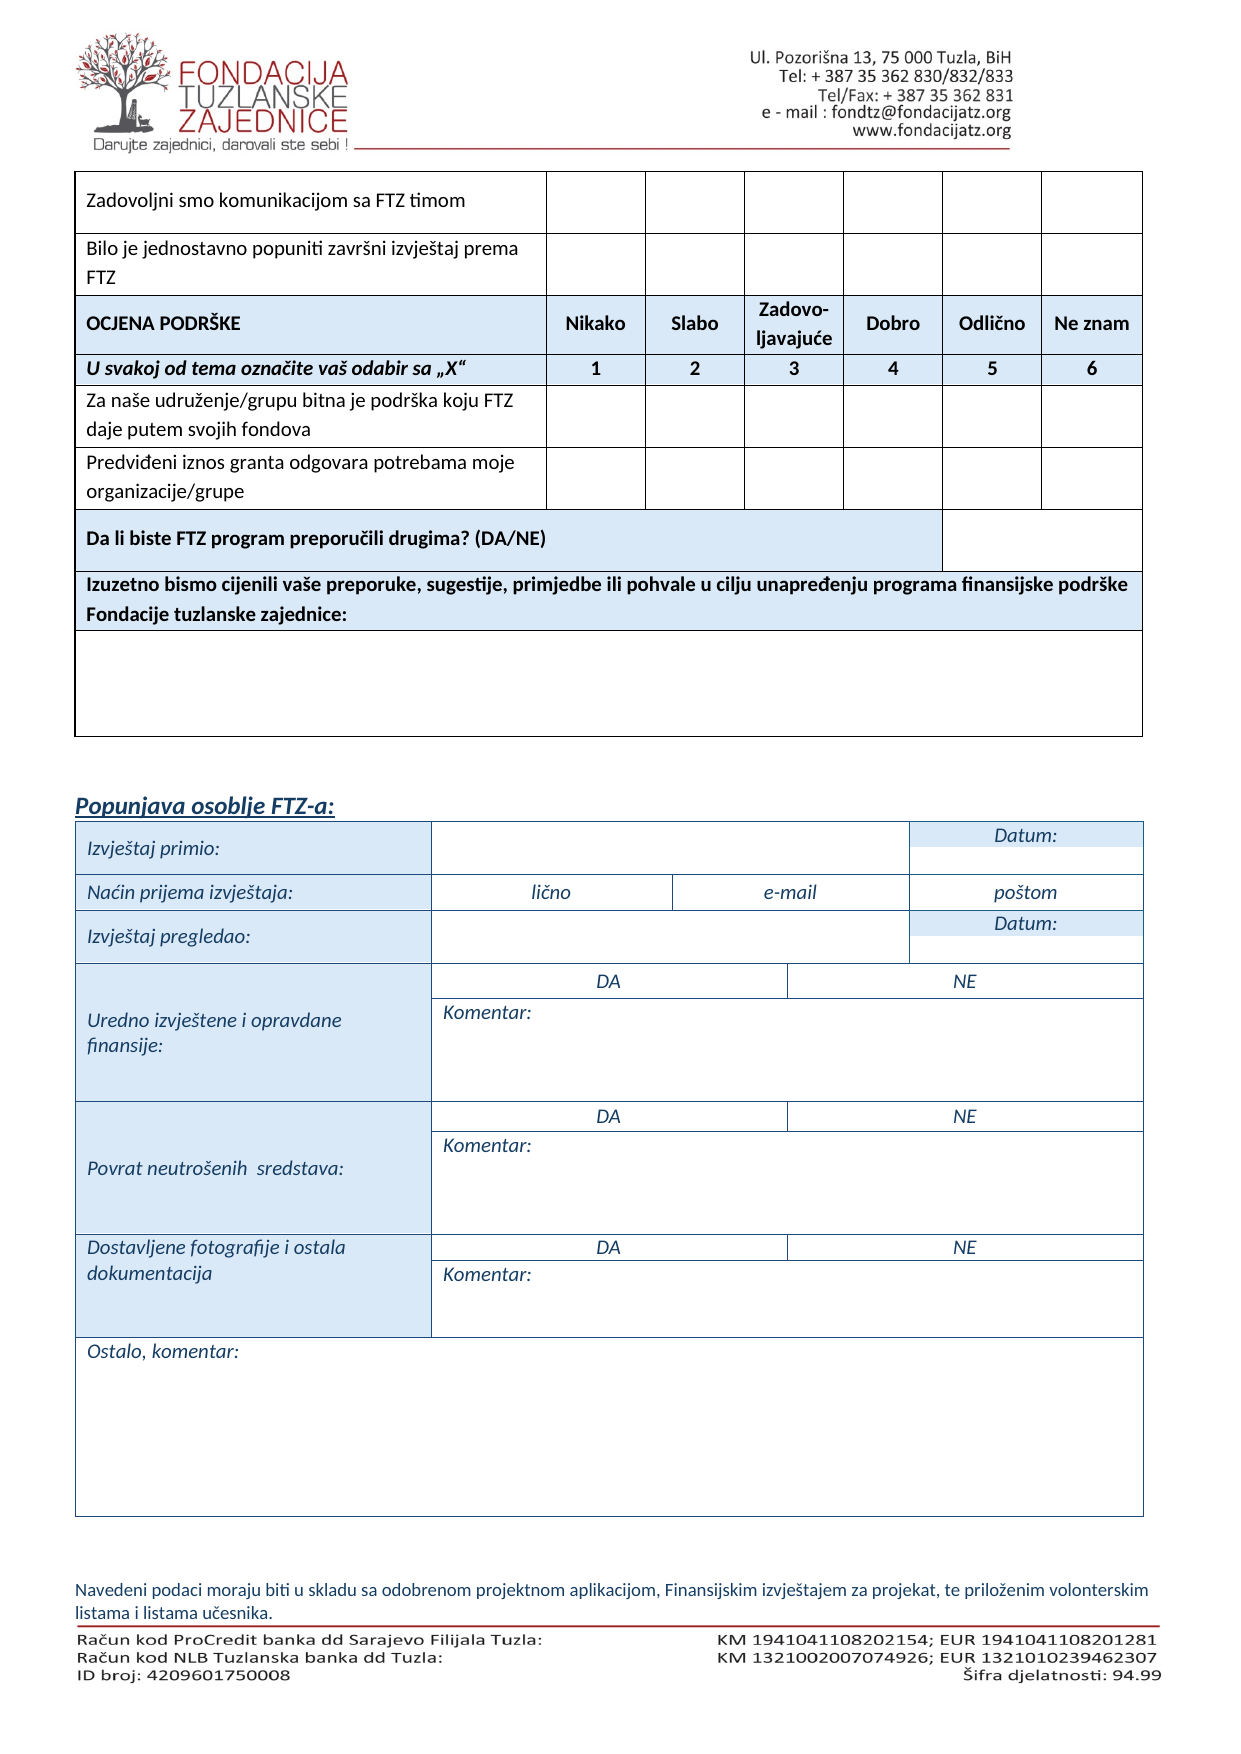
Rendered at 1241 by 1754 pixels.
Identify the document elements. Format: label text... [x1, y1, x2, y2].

table_cell 3 [745, 355, 843, 384]
table_cell [745, 234, 843, 295]
table_cell Uredno izvještene i opravdane finansije: [76, 964, 431, 1101]
picture [75, 29, 1021, 155]
table_cell Izuzetno bismo cijenili vaše preporuke, sugestije, primjedbe ili pohvale u cilju unapređenju programa finansijske podrške Fondacije tuzlanske zajednice: [76, 572, 1142, 630]
table_cell Naćin prijema izvještaja: [76, 875, 431, 909]
table_cell Komentar: [432, 999, 1143, 1101]
table_cell [943, 234, 1041, 295]
table_cell [910, 847, 1143, 874]
table_cell [844, 448, 942, 508]
table_cell lično [432, 875, 672, 909]
table_cell e-mail [673, 875, 909, 909]
table_cell DA [432, 1102, 787, 1131]
table_cell U svakoj od tema označite vaš odabir sa „X“ [76, 355, 546, 384]
table_cell [1042, 386, 1142, 447]
table_cell Nikako [547, 296, 645, 354]
table_cell Zadovoljni smo komunikacijom sa FTZ timom [76, 172, 546, 233]
table_cell Datum: [910, 911, 1143, 936]
table_cell Komentar: [432, 1261, 1143, 1337]
table_cell NE [788, 964, 1143, 998]
table_cell [844, 234, 942, 295]
table_cell Dobro [844, 296, 942, 354]
table_cell Predviđeni iznos granta odgovara potrebama moje organizacije/grupe [76, 448, 546, 508]
table_cell [844, 386, 942, 447]
table_cell [1042, 172, 1142, 233]
table_cell [547, 386, 645, 447]
table_cell Slabo [646, 296, 744, 354]
table_cell [76, 631, 1142, 736]
table_header Izvještaj primio: [76, 822, 431, 874]
table_cell OCJENA PODRŠKE [76, 296, 546, 354]
table_cell [745, 448, 843, 508]
table_cell Bilo je jednostavno popuniti završni izvještaj prema FTZ [76, 234, 546, 295]
table_cell [745, 386, 843, 447]
table_cell 1 [547, 355, 645, 384]
table_cell [943, 172, 1041, 233]
table_cell [943, 386, 1041, 447]
table_cell [432, 911, 909, 962]
table_cell NE [788, 1235, 1143, 1260]
table_cell Komentar: [432, 1132, 1143, 1233]
table_cell Povrat neutrošenih sredstava: [76, 1102, 431, 1233]
text Popunjava osoblje FTZ-a: [75, 790, 1165, 821]
table_cell Zadovo- ljavajuće [745, 296, 843, 354]
table_cell [745, 172, 843, 233]
table_cell DA [432, 964, 787, 998]
table_cell [844, 172, 942, 233]
table_cell [1042, 448, 1142, 508]
table_cell [547, 448, 645, 508]
table_cell NE [788, 1102, 1143, 1131]
table_header Datum: [910, 822, 1143, 847]
table_cell Ostalo, komentar: [76, 1338, 1143, 1516]
table_cell [646, 386, 744, 447]
table_cell 4 [844, 355, 942, 384]
table_cell [943, 448, 1041, 508]
table_cell [646, 172, 744, 233]
table_cell DA [432, 1235, 787, 1260]
table_cell [1042, 234, 1142, 295]
table_cell 5 [943, 355, 1041, 384]
table_cell Odlično [943, 296, 1041, 354]
table_cell Izvještaj pregledao: [76, 911, 431, 962]
table_cell Dostavljene fotografije i ostala dokumentacija [76, 1235, 431, 1337]
table_cell [910, 936, 1143, 962]
table_cell poštom [910, 875, 1143, 909]
table_cell [646, 234, 744, 295]
table_cell [547, 172, 645, 233]
table_cell [547, 234, 645, 295]
table_cell Za naše udruženje/grupu bitna je podrška koju FTZ daje putem svojih fondova [76, 386, 546, 447]
table_cell 2 [646, 355, 744, 384]
table_cell [646, 448, 744, 508]
table_cell Ne znam [1042, 296, 1142, 354]
table_header [432, 822, 909, 874]
table_cell Da li biste FTZ program preporučili drugima? (DA/NE) [76, 510, 942, 571]
table_cell [943, 510, 1142, 571]
table_cell 6 [1042, 355, 1142, 384]
